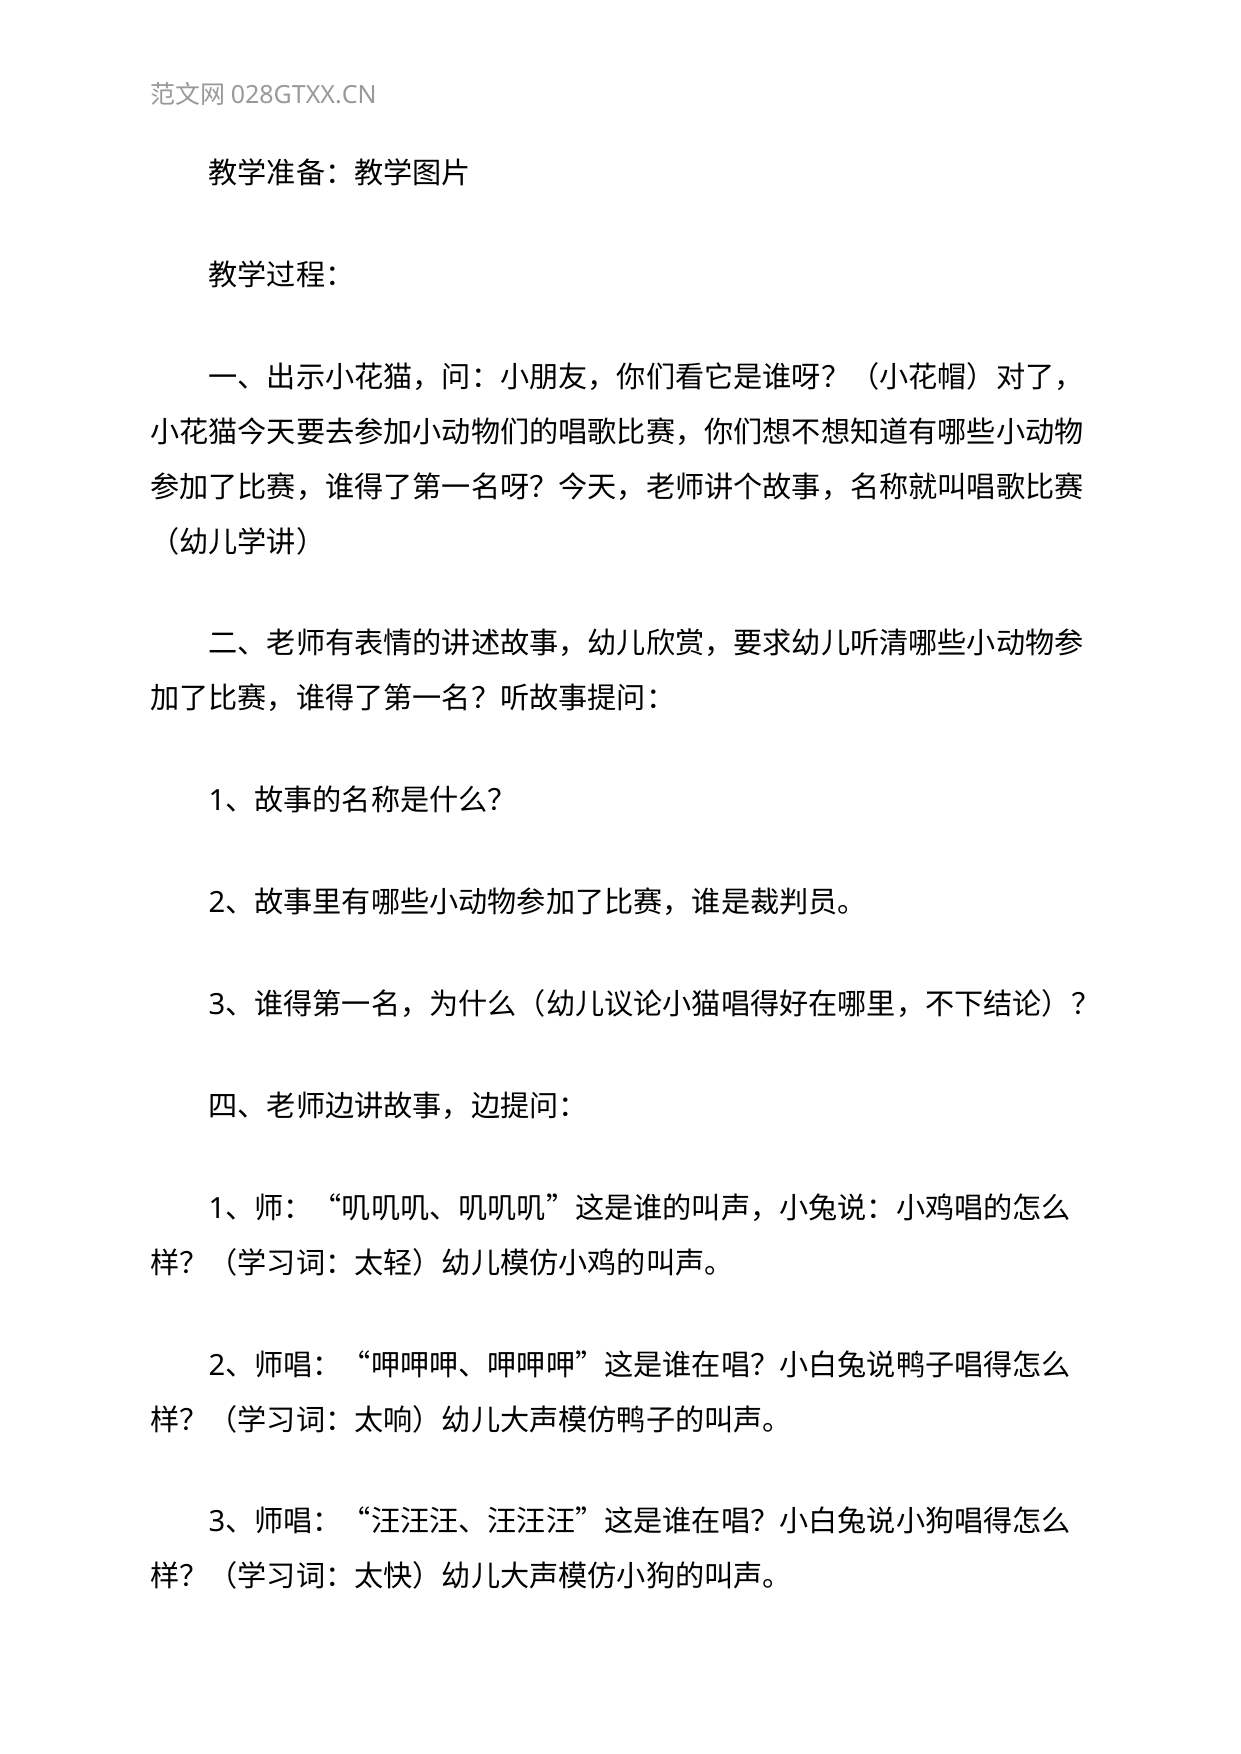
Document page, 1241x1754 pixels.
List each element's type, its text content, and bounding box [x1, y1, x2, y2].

text 1、故事的名称是什么？ [150, 777, 1090, 819]
text 3、谁得第一名，为什么（幼儿议论小猫唱得好在哪里，不下结论）？ [150, 981, 1090, 1023]
text 教学过程： [150, 252, 1090, 294]
text 一、出示小花猫，问：小朋友，你们看它是谁呀？（小花帽）对了，小花猫今天要去参加小动物们的唱歌比赛，你们想不想知道有哪些小动物参加了比赛，谁得了第一名呀？今天，老师讲个故事，名称就叫唱歌比赛（幼儿学讲） [150, 353, 1090, 561]
text 3、师唱：“汪汪汪、汪汪汪”这是谁在唱？小白兔说小狗唱得怎么样？（学习词：太快）幼儿大声模仿小狗的叫声。 [150, 1498, 1090, 1595]
text 四、老师边讲故事，边提问： [150, 1083, 1090, 1125]
text 2、师唱：“呷呷呷、呷呷呷”这是谁在唱？小白兔说鸭子唱得怎么样？（学习词：太响）幼儿大声模仿鸭子的叫声。 [150, 1341, 1090, 1438]
text 2、故事里有哪些小动物参加了比赛，谁是裁判员。 [150, 879, 1090, 921]
text 教学准备：教学图片 [150, 150, 1090, 192]
text 二、老师有表情的讲述故事，幼儿欣赏，要求幼儿听清哪些小动物参加了比赛，谁得了第一名？听故事提问： [150, 620, 1090, 717]
text 1、师：“叽叽叽、叽叽叽”这是谁的叫声，小兔说：小鸡唱的怎么样？（学习词：太轻）幼儿模仿小鸡的叫声。 [150, 1184, 1090, 1282]
